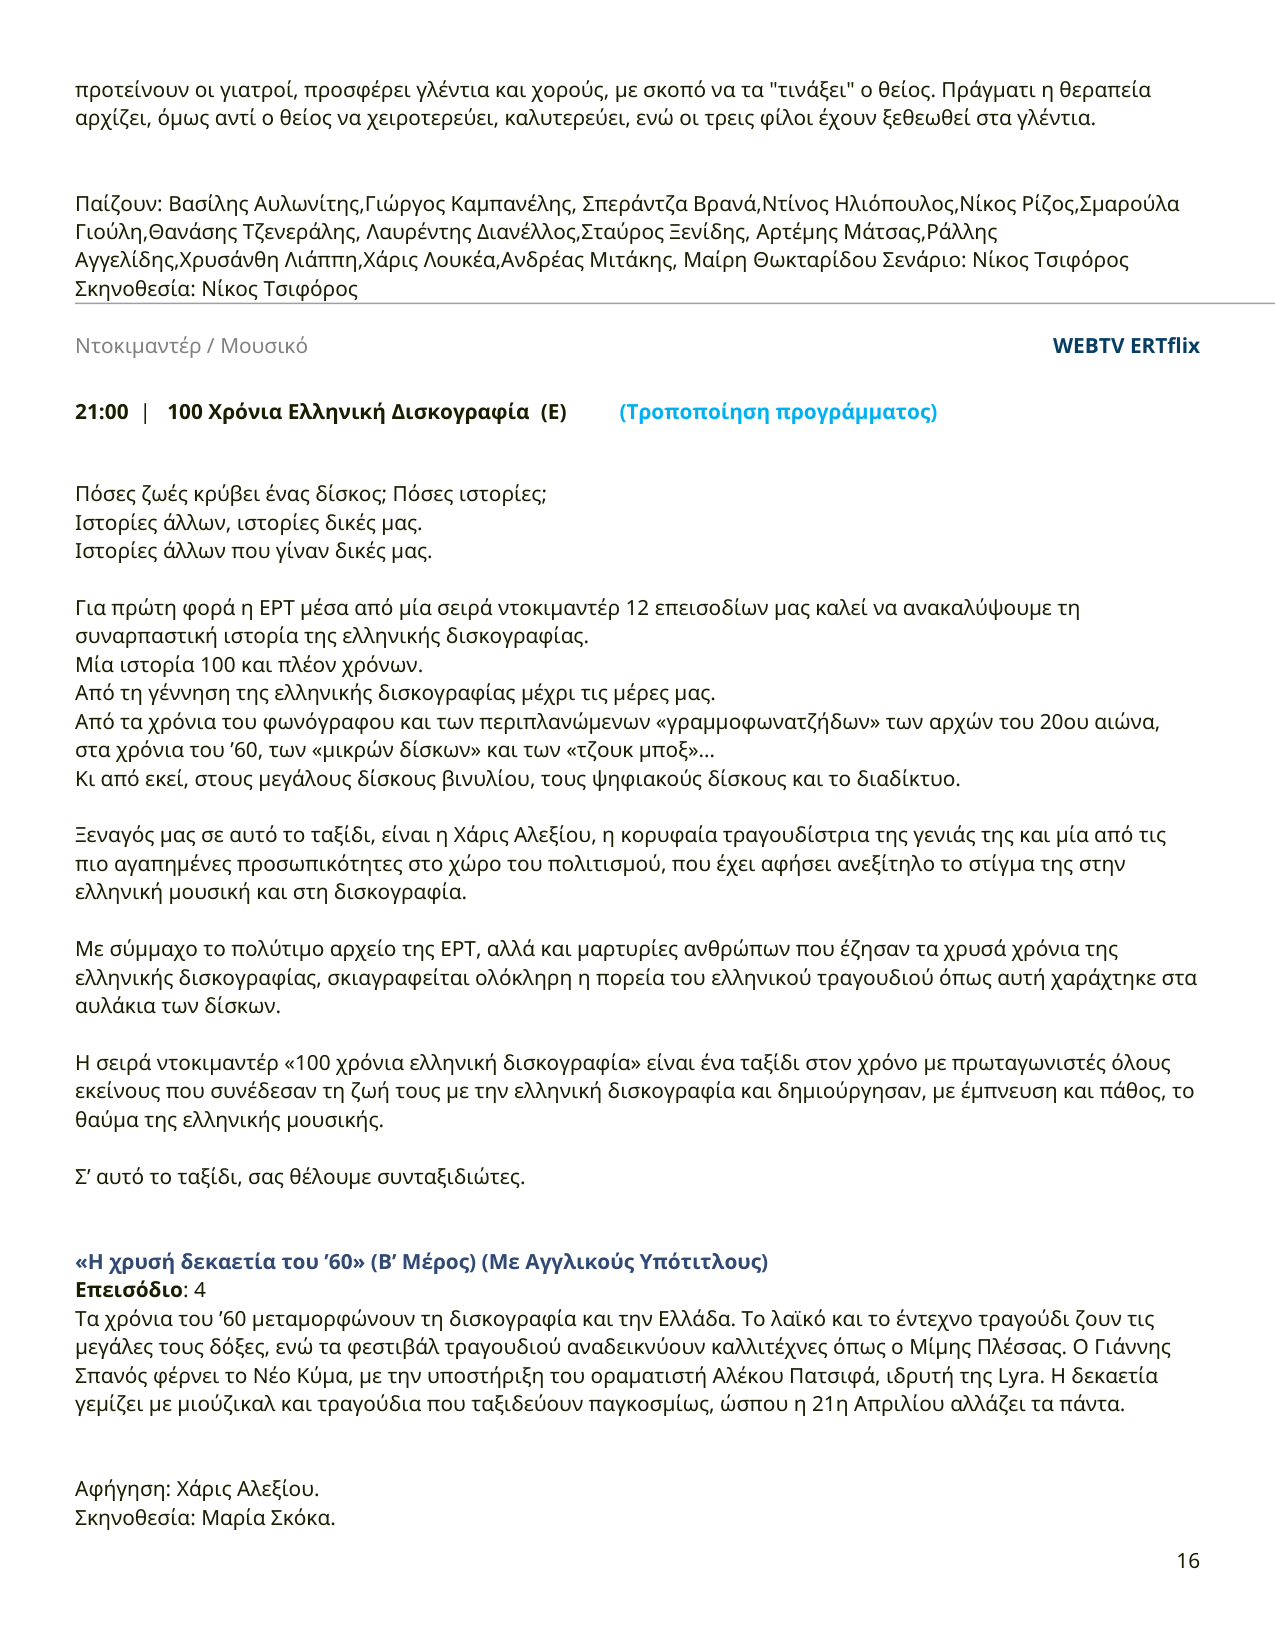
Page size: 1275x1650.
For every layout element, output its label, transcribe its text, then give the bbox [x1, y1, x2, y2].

text 21:00 | 100 Χρόνια Ελληνική Δισκογραφία (E) (Τροποποίηση προγράμματος) [75, 360, 1200, 454]
text Τα χρόνια του ’60 μεταμορφώνουν τη δισκογραφία και την Ελλάδα. Το λαϊκό και το έντεχνο τραγούδι ζουν τις μεγάλες τους δόξες, ενώ τα φεστιβάλ τραγουδιού αναδεικνύουν καλλιτέχνες όπως ο Μίμης Πλέσσας. Ο Γιάννης Σπανός φέρνει το Νέο Κύμα, με την υποστήριξη του οραματιστή Αλέκου Πατσιφά, ιδρυτή της Lyra. Η δεκαετία γεμίζει με μιούζικαλ και τραγούδια που ταξιδεύουν παγκοσμίως, ώσπου η 21η Απριλίου αλλάζει τα πάντα. [75, 1304, 1200, 1418]
text Παίζουν: Βασίλης Αυλωνίτης,Γιώργος Καμπανέλης, Σπεράντζα Βρανά,Ντίνος Ηλιόπουλος,Νίκος Ρίζος,Σμαρούλα Γιούλη,Θανάσης Τζενεράλης, Λαυρέντης Διανέλλος,Σταύρος Ξενίδης, Αρτέμης Μάτσας,Ράλλης Αγγελίδης,Χρυσάνθη Λιάππη,Χάρις Λουκέα,Ανδρέας Μιτάκης, Μαίρη Θωκταρίδου Σενάριο: Νίκος Τσιφόρος Σκηνοθεσία: Νίκος Τσιφόρος [75, 132, 1200, 302]
text «Η χρυσή δεκαετία του ’60» (Β’ Μέρος) (Με Αγγλικούς Υπότιτλους) Eπεισόδιο: 4 [75, 1190, 1200, 1304]
table_header WEBTV ERTflix [638, 331, 1200, 360]
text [75, 1418, 1200, 1531]
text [75, 75, 1200, 132]
table_header Ντοκιμαντέρ / Μουσικό [75, 331, 637, 360]
text Πόσες ζωές κρύβει ένας δίσκος; Πόσες ιστορίες; Ιστορίες άλλων, ιστορίες δικές μας. Ιστορίες άλλων που γίναν δικές μας. Για πρώτη φορά η ΕΡΤ μέσα από μία σειρά ντοκιμαντέρ 12 επεισοδίων μας καλεί να ανακαλύψουμε τη συναρπαστική ιστορία της ελληνικής δισκογραφίας. Μία ιστορία 100 και πλέον χρόνων. Από τη γέννηση της ελληνικής δισκογραφίας μέχρι τις μέρες μας. Από τα χρόνια του φωνόγραφου και των περιπλανώμενων «γραμμοφωνατζήδων» των αρχών του 20ου αιώνα, στα χρόνια του ’60, των «μικρών δίσκων» και των «τζουκ μποξ»… Κι από εκεί, στους μεγάλους δίσκους βινυλίου, τους ψηφιακούς δίσκους και το διαδίκτυο. Ξεναγός μας σε αυτό το ταξίδι, είναι η Χάρις Αλεξίου, η κορυφαία τραγουδίστρια της γενιάς της και μία από τις πιο αγαπημένες προσωπικότητες στο χώρο του πολιτισμού, που έχει αφήσει ανεξίτηλο το στίγμα της στην ελληνική μουσική και στη δισκογραφία. Με σύμμαχο το πολύτιμο αρχείο της ΕΡΤ, αλλά και μαρτυρίες ανθρώπων που έζησαν τα χρυσά χρόνια της ελληνικής δισκογραφίας, σκιαγραφείται ολόκληρη η πορεία του ελληνικού τραγουδιού όπως αυτή χαράχτηκε στα αυλάκια των δίσκων. Η σειρά ντοκιμαντέρ «100 χρόνια ελληνική δισκογραφία» είναι ένα ταξίδι στον χρόνο με πρωταγωνιστές όλους εκείνους που συνέδεσαν τη ζωή τους με την ελληνική δισκογραφία και δημιούργησαν, με έμπνευση και πάθος, το θαύμα της ελληνικής μουσικής. Σ’ αυτό το ταξίδι, σας θέλουμε συνταξιδιώτες. [75, 479, 1200, 1190]
